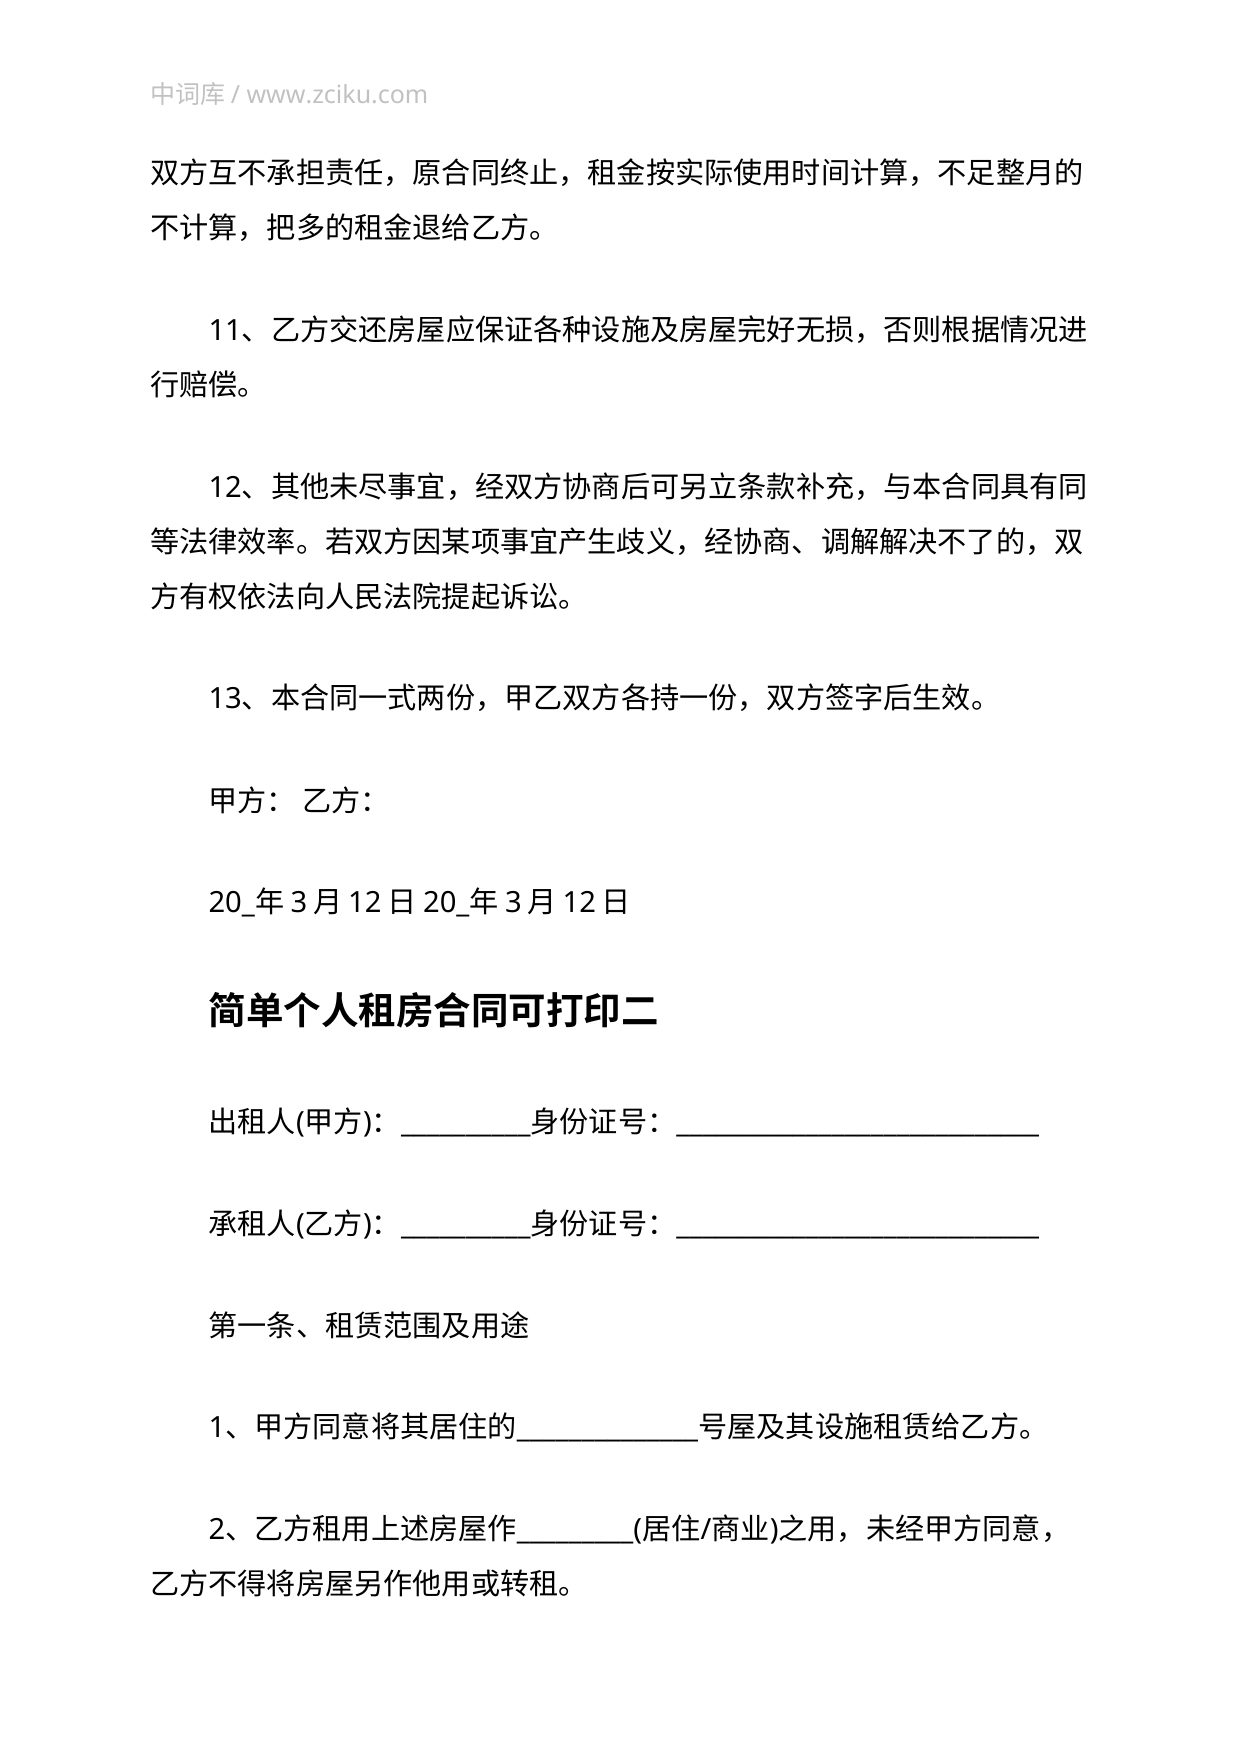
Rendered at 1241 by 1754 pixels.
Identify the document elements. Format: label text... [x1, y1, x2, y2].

text 1、甲方同意将其居住的______________号屋及其设施租赁给乙方。 [150, 1404, 1090, 1446]
text 出租人(甲方)：__________身份证号：____________________________ [150, 1098, 1090, 1141]
text 甲方： 乙方： [150, 777, 1090, 819]
text 20_年 3月12日 20_年 3月12日 [150, 879, 1090, 921]
text 13、本合同一式两份，甲乙双方各持一份，双方签字后生效。 [150, 675, 1090, 717]
text 11、乙方交还房屋应保证各种设施及房屋完好无损，否则根据情况进行赔偿。 [150, 307, 1090, 404]
text 承租人(乙方)：__________身份证号：____________________________ [150, 1200, 1090, 1243]
text 第一条、租赁范围及用途 [150, 1302, 1090, 1344]
text 简单个人租房合同可打印二 [150, 981, 1090, 1035]
text 12、其他未尽事宜，经双方协商后可另立条款补充，与本合同具有同等法律效率。若双方因某项事宜产生歧义，经协商、调解解决不了的，双方有权依法向人民法院提起诉讼。 [150, 463, 1090, 616]
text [150, 150, 1090, 247]
text 2、乙方租用上述房屋作_________(居住/商业)之用，未经甲方同意，乙方不得将房屋另作他用或转租。 [150, 1506, 1090, 1603]
